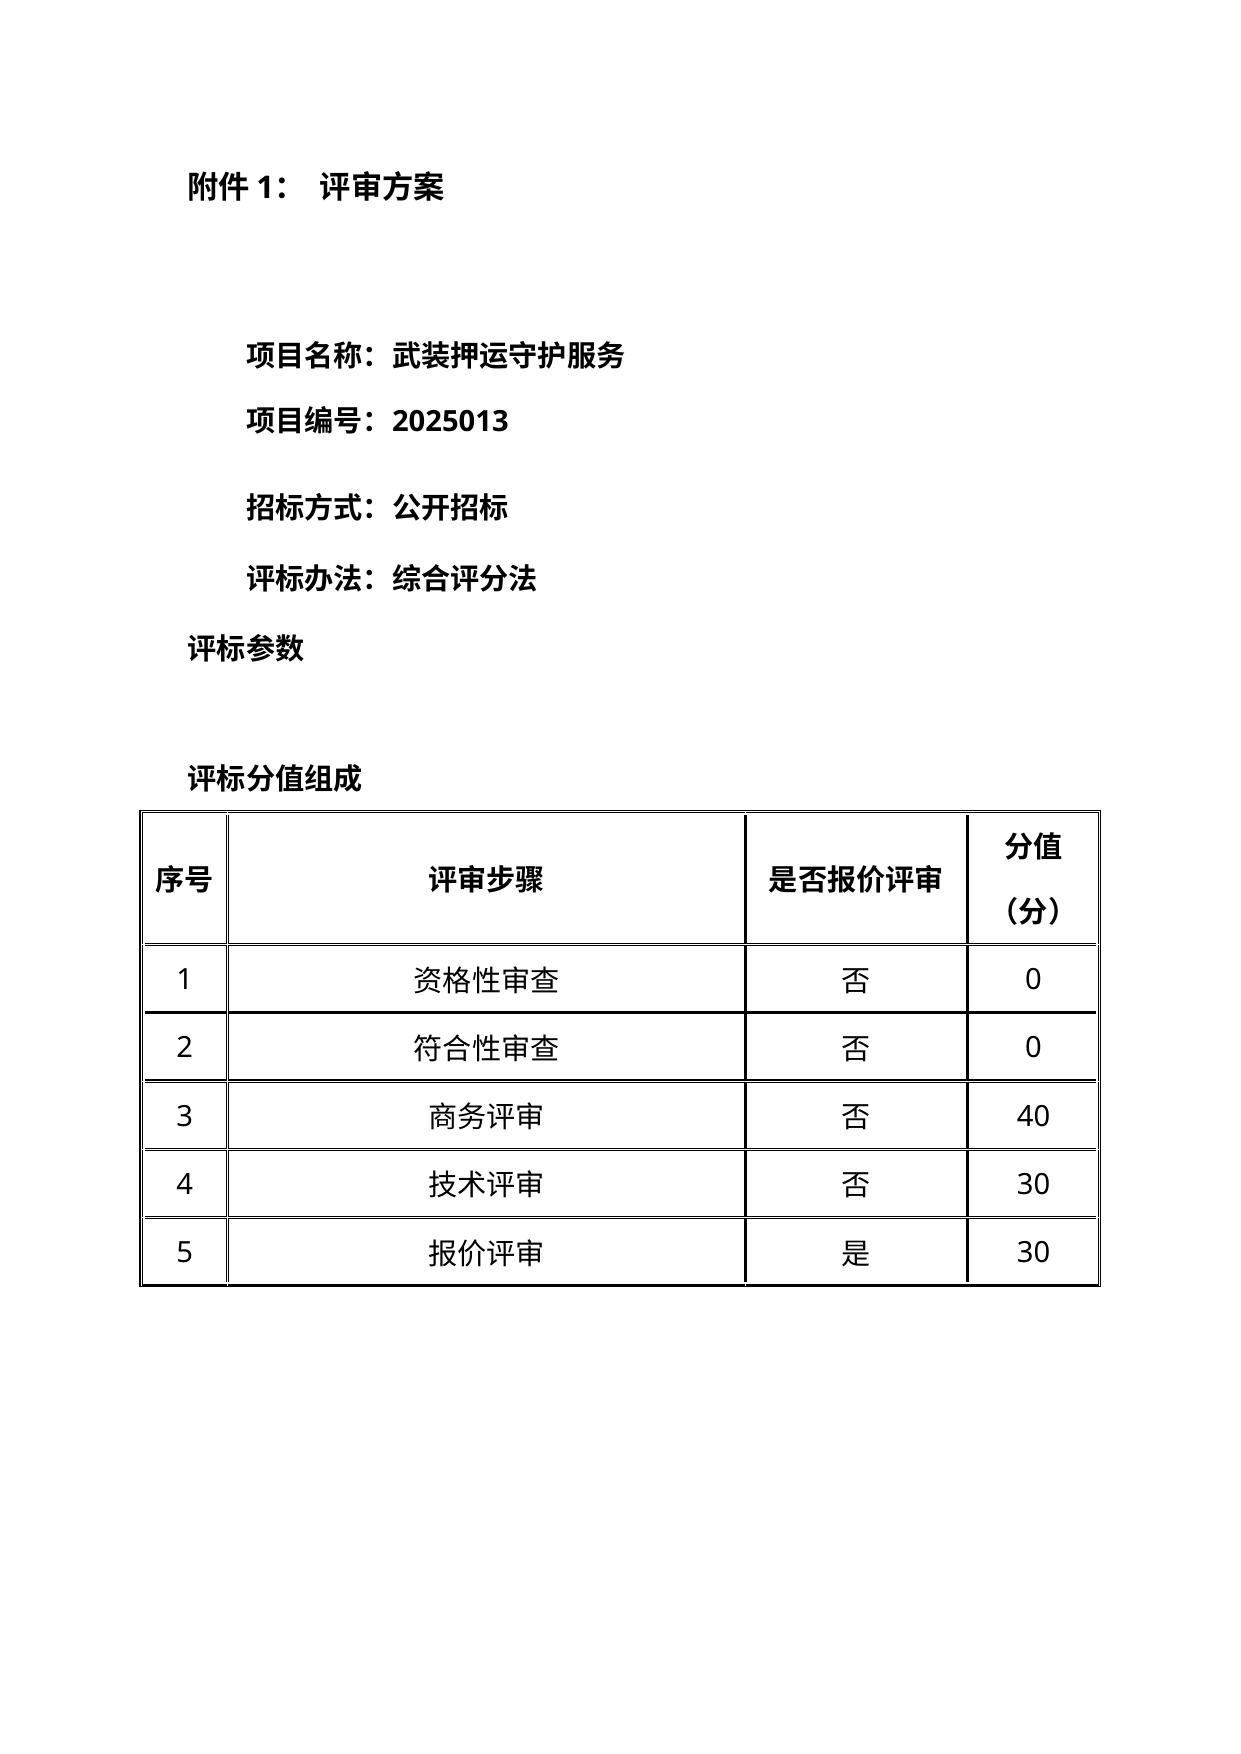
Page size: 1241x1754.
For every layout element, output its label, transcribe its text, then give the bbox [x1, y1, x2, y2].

table_cell 0 [969, 1011, 1098, 1079]
subtitle 项目编号：2025013 [187, 387, 1053, 452]
table_cell 40 [969, 1079, 1098, 1147]
subtitle 附件1： 评审方案 [187, 162, 1053, 207]
table_cell 商务评审 [229, 1083, 744, 1147]
table_cell 30 [969, 1148, 1098, 1216]
table_cell 技术评审 [229, 1151, 744, 1216]
table_cell 否 [747, 1151, 966, 1216]
text 评标分值组成 [187, 744, 1053, 809]
table_cell 报价评审 [228, 1219, 745, 1284]
table_cell 符合性审查 [229, 1014, 744, 1079]
table_cell 4 [143, 1148, 226, 1216]
table_cell 资格性审查 [229, 946, 744, 1011]
text 招标方式：公开招标 [187, 473, 1053, 538]
table_cell 2 [143, 1011, 226, 1079]
table_cell 30 [967, 1216, 1099, 1284]
text 项目名称：武装押运守护服务 [187, 322, 1053, 387]
table_cell 0 [967, 943, 1099, 1011]
table_cell 否 [747, 1014, 966, 1079]
table_header 评审步骤 [228, 813, 745, 943]
table_header 分值（分） [967, 813, 1098, 943]
table_cell 是 [745, 1219, 967, 1284]
table_header 序号 [143, 813, 228, 943]
table_cell 3 [143, 1079, 226, 1147]
table_cell 5 [141, 1216, 228, 1284]
table_cell 1 [141, 943, 228, 1011]
table_cell 否 [747, 946, 966, 1011]
table_header 是否报价评审 [745, 813, 967, 943]
text 评标办法：综合评分法 [187, 544, 1053, 609]
text 评标参数 [187, 614, 1053, 679]
table_cell 否 [747, 1083, 966, 1147]
